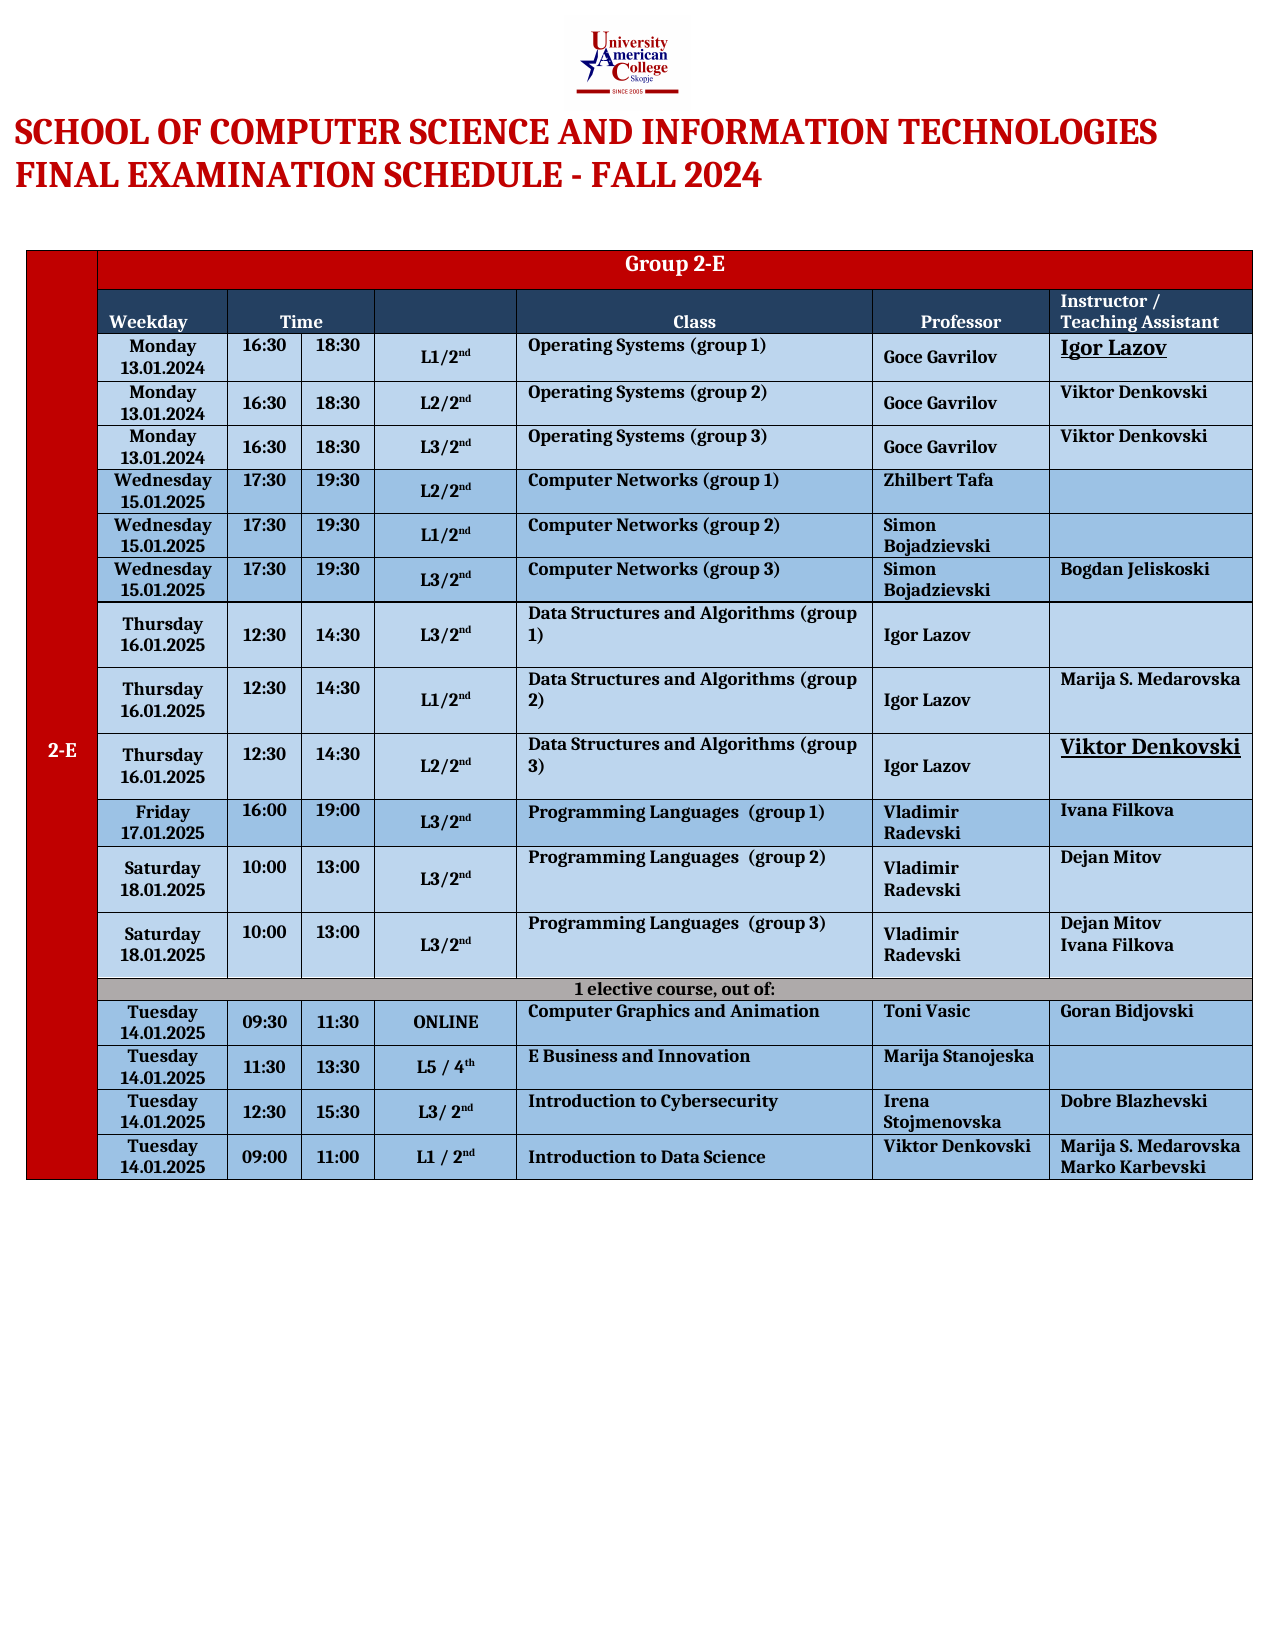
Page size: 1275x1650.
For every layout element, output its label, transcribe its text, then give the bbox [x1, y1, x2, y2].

table_cell Zhilbert Tafa [873, 470, 1049, 513]
table_cell Viktor Denkovski [873, 1135, 1049, 1179]
table_cell Dejan Mitov Ivana Filkova [1050, 913, 1252, 977]
table_cell L3/2nd [375, 426, 516, 469]
table_cell L3/2nd [375, 847, 516, 912]
table_cell [1050, 1046, 1252, 1089]
table_cell Goce Gavrilov [873, 334, 1049, 381]
table_cell Time [228, 290, 374, 333]
table_cell Programming Languages (group 1) [517, 800, 872, 846]
table_cell L5 / 4th [375, 1046, 516, 1089]
table_cell 14:30 [302, 668, 374, 733]
table_cell 09:00 [228, 1135, 301, 1179]
table_cell Viktor Denkovski [1050, 734, 1252, 799]
table_cell Saturday 18.01.2025 [98, 913, 227, 977]
table_cell 14:30 [302, 734, 374, 799]
table_cell 13:30 [302, 1046, 374, 1089]
table_cell Marija S. Medarovska Marko Karbevski [1050, 1135, 1252, 1179]
table_cell ONLINE [375, 1001, 516, 1045]
table_cell Wednesday 15.01.2025 [98, 558, 227, 601]
table_cell L3/2nd [375, 603, 516, 667]
table_cell 17:30 [228, 558, 301, 601]
table_cell 18:30 [302, 426, 374, 469]
table_cell L1 / 2nd [375, 1135, 516, 1179]
table_cell Weekday [98, 290, 227, 333]
table_cell Monday 13.01.2024 [98, 382, 227, 425]
table_cell L3/2nd [375, 913, 516, 977]
table_cell Igor Lazov [1050, 334, 1252, 381]
table_cell Igor Lazov [873, 734, 1049, 799]
table_cell Thursday 16.01.2025 [98, 734, 227, 799]
table_cell Simon Bojadzievski [873, 558, 1049, 601]
table_cell 11:30 [302, 1001, 374, 1045]
table_cell Goran Bidjovski [1050, 1001, 1252, 1045]
table_cell Ivana Filkova [1050, 800, 1252, 846]
table_cell Vladimir Radevski [873, 913, 1049, 977]
table_cell Vladimir Radevski [873, 847, 1049, 912]
table_cell 09:30 [228, 1001, 301, 1045]
table_cell 19:00 [302, 800, 374, 846]
table_cell L1/2nd [375, 334, 516, 381]
table_cell Data Structures and Algorithms (group 1) [517, 603, 872, 667]
table_cell Vladimir Radevski [873, 800, 1049, 846]
table_cell Class [517, 290, 872, 333]
table_cell E Business and Innovation [517, 1046, 872, 1089]
picture [563, 15, 692, 111]
table_cell L3/2nd [375, 558, 516, 601]
table_cell Thursday 16.01.2025 [98, 603, 227, 667]
table_cell 16:30 [228, 426, 301, 469]
table_cell Computer Networks (group 3) [517, 558, 872, 601]
table_cell L3/ 2nd [375, 1090, 516, 1134]
table_cell Igor Lazov [873, 603, 1049, 667]
table_cell Saturday 18.01.2025 [98, 847, 227, 912]
table_cell Goce Gavrilov [873, 426, 1049, 469]
table_cell Programming Languages (group 3) [517, 913, 872, 977]
table_cell Operating Systems (group 1) [517, 334, 872, 381]
table_cell L1/2nd [375, 668, 516, 733]
table_cell L2/2nd [375, 734, 516, 799]
table_cell 12:30 [228, 668, 301, 733]
table_cell 13:00 [302, 913, 374, 977]
table_cell Igor Lazov [873, 668, 1049, 733]
table_cell Thursday 16.01.2025 [98, 668, 227, 733]
table_cell Computer Graphics and Animation [517, 1001, 872, 1045]
table_cell Bogdan Jeliskoski [1050, 558, 1252, 601]
table_cell Tuesday 14.01.2025 [98, 1046, 227, 1089]
table_cell Introduction to Cybersecurity [517, 1090, 872, 1134]
table_cell 16:30 [228, 334, 301, 381]
table_cell 1 elective course, out of: [98, 979, 1252, 1000]
table_cell Monday 13.01.2024 [98, 334, 227, 381]
table_cell L2/2nd [375, 470, 516, 513]
table_cell 14:30 [302, 603, 374, 667]
table_cell 12:30 [228, 734, 301, 799]
table_cell 13:00 [302, 847, 374, 912]
table_cell 19:30 [302, 470, 374, 513]
table_cell Data Structures and Algorithms (group 2) [517, 668, 872, 733]
table_cell Goce Gavrilov [873, 382, 1049, 425]
table_cell 17:30 [228, 470, 301, 513]
table_cell 17:30 [228, 514, 301, 557]
table_cell 11:30 [228, 1046, 301, 1089]
table_cell 16:00 [228, 800, 301, 846]
table_cell [1050, 603, 1252, 667]
table_cell L2/2nd [375, 382, 516, 425]
table_cell Operating Systems (group 3) [517, 426, 872, 469]
table_cell Toni Vasic [873, 1001, 1049, 1045]
table_cell Tuesday 14.01.2025 [98, 1001, 227, 1045]
table_cell Computer Networks (group 1) [517, 470, 872, 513]
table_cell L3/2nd [375, 800, 516, 846]
table_header Group 2-E [98, 251, 1252, 289]
table_cell Dobre Blazhevski [1050, 1090, 1252, 1134]
table_cell [375, 290, 516, 333]
table_cell Marija S. Medarovska [1050, 668, 1252, 733]
table_cell 12:30 [228, 1090, 301, 1134]
table_cell [1050, 470, 1252, 513]
table_cell L1/2nd [375, 514, 516, 557]
table_cell Monday 13.01.2024 [98, 426, 227, 469]
table_cell Introduction to Data Science [517, 1135, 872, 1179]
table_cell 15:30 [302, 1090, 374, 1134]
table_cell 16:30 [228, 382, 301, 425]
table_cell Operating Systems (group 2) [517, 382, 872, 425]
table_cell Tuesday 14.01.2025 [98, 1135, 227, 1179]
table_cell 10:00 [228, 913, 301, 977]
table_cell 12:30 [228, 603, 301, 667]
table_header 2-E [27, 251, 97, 1179]
table_cell Tuesday 14.01.2025 [98, 1090, 227, 1134]
table_cell Instructor / Teaching Assistant [1050, 290, 1252, 333]
table_cell Wednesday 15.01.2025 [98, 470, 227, 513]
table_cell Simon Bojadzievski [873, 514, 1049, 557]
table_cell Computer Networks (group 2) [517, 514, 872, 557]
table_cell Dejan Mitov [1050, 847, 1252, 912]
table_cell Irena Stojmenovska [873, 1090, 1049, 1134]
table_cell 10:00 [228, 847, 301, 912]
table_cell Programming Languages (group 2) [517, 847, 872, 912]
table_cell 19:30 [302, 558, 374, 601]
table_cell 11:00 [302, 1135, 374, 1179]
table_cell 18:30 [302, 382, 374, 425]
table_cell Viktor Denkovski [1050, 426, 1252, 469]
table_cell Wednesday 15.01.2025 [98, 514, 227, 557]
table_cell [1050, 514, 1252, 557]
table_cell 18:30 [302, 334, 374, 381]
table_cell Marija Stanojeska [873, 1046, 1049, 1089]
table_cell Professor [873, 290, 1049, 333]
table_cell Friday 17.01.2025 [98, 800, 227, 846]
table_cell Viktor Denkovski [1050, 382, 1252, 425]
table_cell 19:30 [302, 514, 374, 557]
table_cell Data Structures and Algorithms (group 3) [517, 734, 872, 799]
